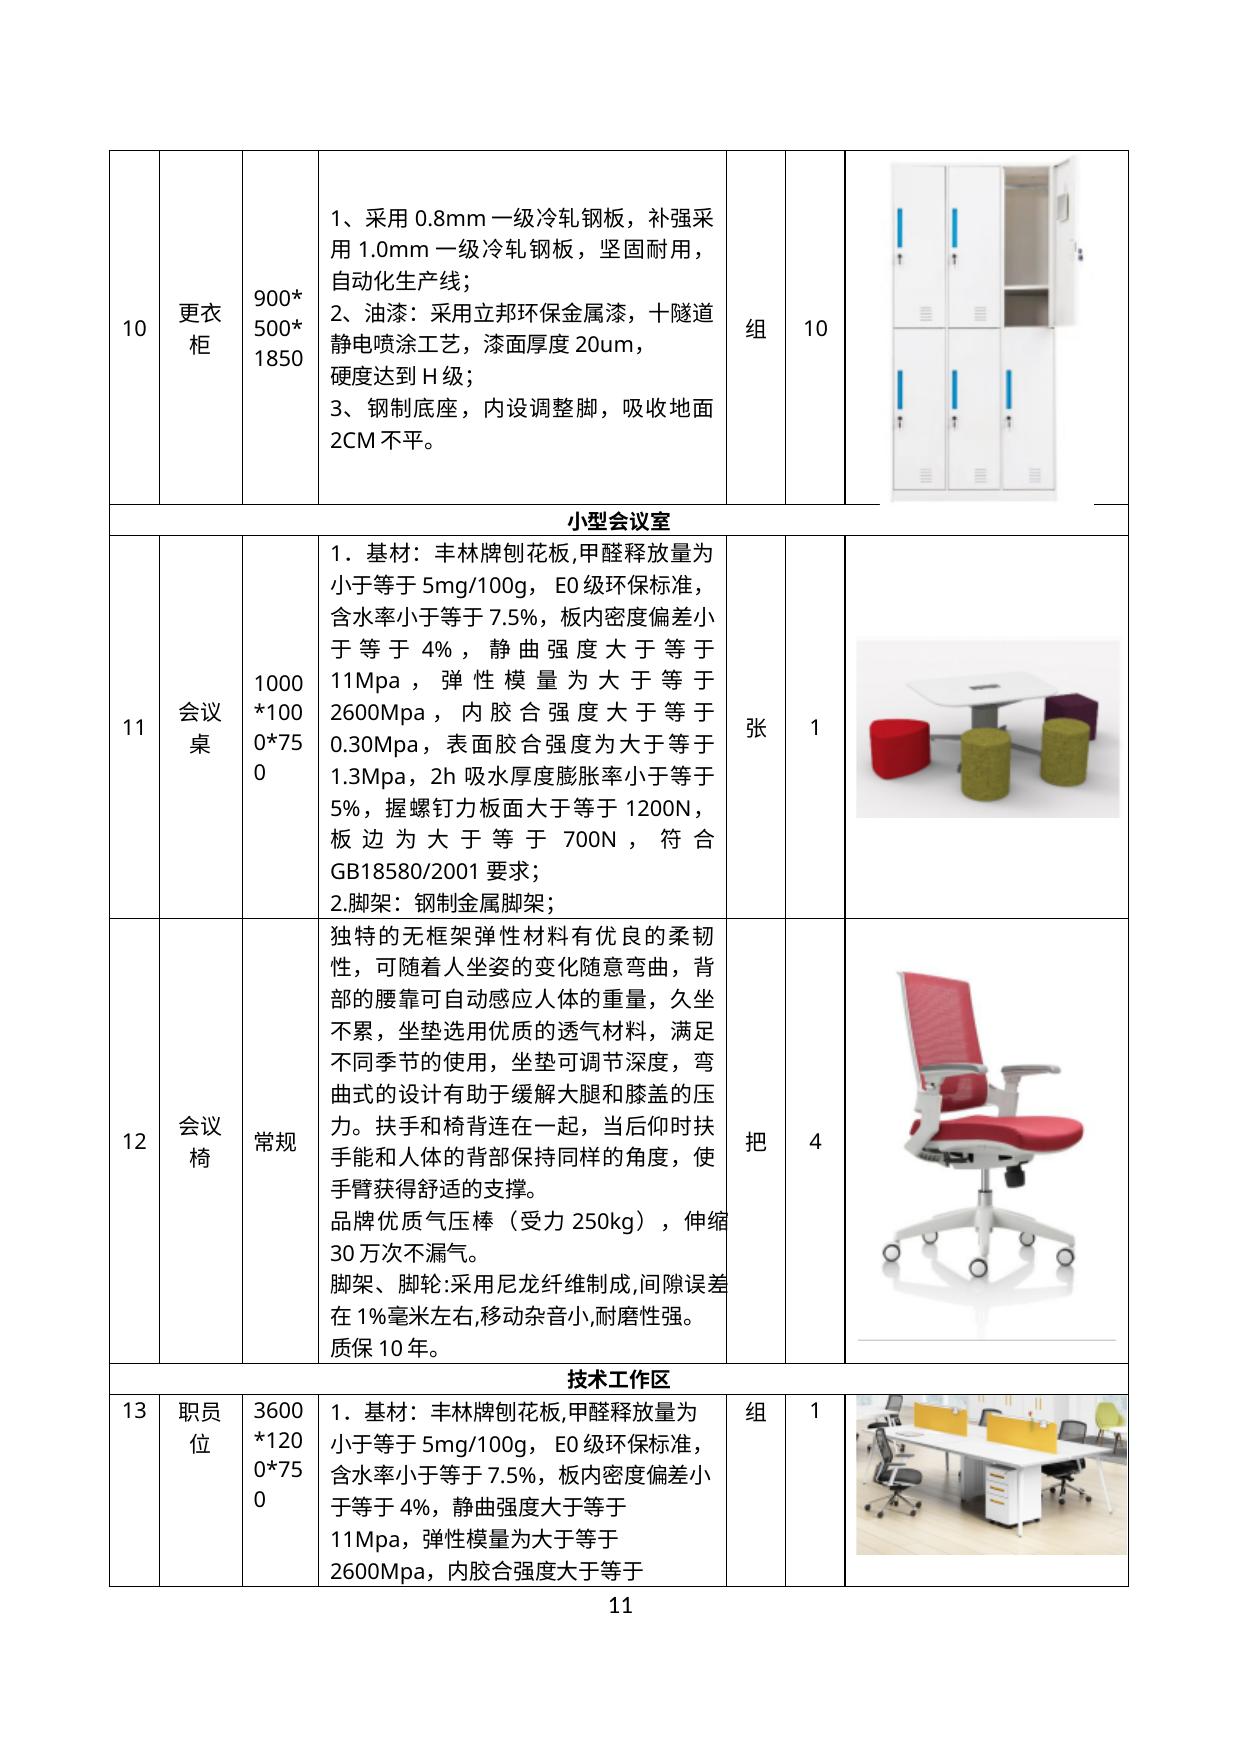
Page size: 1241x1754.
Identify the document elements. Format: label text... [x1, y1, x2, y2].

table_cell 小型会议室 [110, 505, 1128, 535]
table_cell 1 [786, 536, 844, 918]
table_cell 10 [110, 151, 159, 504]
table_cell 4 [786, 919, 844, 1363]
table_cell 会议桌 [160, 536, 242, 918]
picture [858, 940, 1116, 1342]
table_cell 张 [727, 536, 785, 918]
table_cell [1094, 151, 1128, 504]
table_cell 技术工作区 [110, 1364, 1128, 1394]
picture [856, 1395, 1127, 1555]
table_cell 更衣柜 [160, 151, 242, 504]
table_cell 组 [727, 151, 785, 504]
table_cell 13 [110, 1395, 159, 1586]
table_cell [319, 1395, 726, 1586]
table_cell 10 [786, 151, 844, 504]
table_cell 900*500*1850 [243, 151, 318, 504]
table_cell 把 [727, 919, 785, 1363]
picture [879, 151, 1094, 505]
table_cell 1 [786, 1395, 844, 1586]
table_cell [846, 1395, 1128, 1586]
table_cell 会议椅 [160, 919, 242, 1363]
table_cell [846, 536, 1128, 918]
table_cell 3600*1200*750 [243, 1395, 318, 1586]
table_cell 11 [110, 536, 159, 918]
table_cell 12 [110, 919, 159, 1363]
table_cell 1、采用0.8mm一级冷轧钢板，补强采用1.0mm一级冷轧钢板，坚固耐用，自动化生产线； 2、油漆：采用立邦环保金属漆，十隧道静电喷涂工艺，漆面厚度20um， 硬度达到H级； 3、钢制底座，内设调整脚，吸收地面2CM不平。 [319, 151, 726, 504]
table_cell 1000*1000*750 [243, 536, 318, 918]
table_cell 组 [727, 1395, 785, 1586]
table_cell 常规 [243, 919, 318, 1363]
table_cell [846, 919, 1128, 1363]
table_cell 独特的无框架弹性材料有优良的柔韧性，可随着人坐姿的变化随意弯曲，背部的腰靠可自动感应人体的重量，久坐不累，坐垫选用优质的透气材料，满足不同季节的使用，坐垫可调节深度，弯曲式的设计有助于缓解大腿和膝盖的压力。扶手和椅背连在一起，当后仰时扶手能和人体的背部保持同样的角度，使手臂获得舒适的支撑。 品牌优质气压棒（受力250kg），伸缩30万次不漏气。 脚架、脚轮:采用尼龙纤维制成,间隙误差在1%毫米左右,移动杂音小,耐磨性强。 质保10年。 [319, 919, 726, 1363]
picture [856, 636, 1123, 818]
table_cell 职员位 [160, 1395, 242, 1586]
table_cell [846, 151, 879, 504]
table_cell 1．基材：丰林牌刨花板,甲醛释放量为小于等于5mg/100g， E0级环保标准，含水率小于等于7.5%，板内密度偏差小于等于4%，静曲强度大于等于11Mpa，弹性模量为大于等于2600Mpa，内胶合强度大于等于0.30Mpa，表面胶合强度为大于等于1.3Mpa，2h 吸水厚度膨胀率小于等于5%，握螺钉力板面大于等于1200N，板边为大于等于700N，符合 GB18580/2001 要求； 2.脚架：钢制金属脚架； [319, 536, 726, 918]
